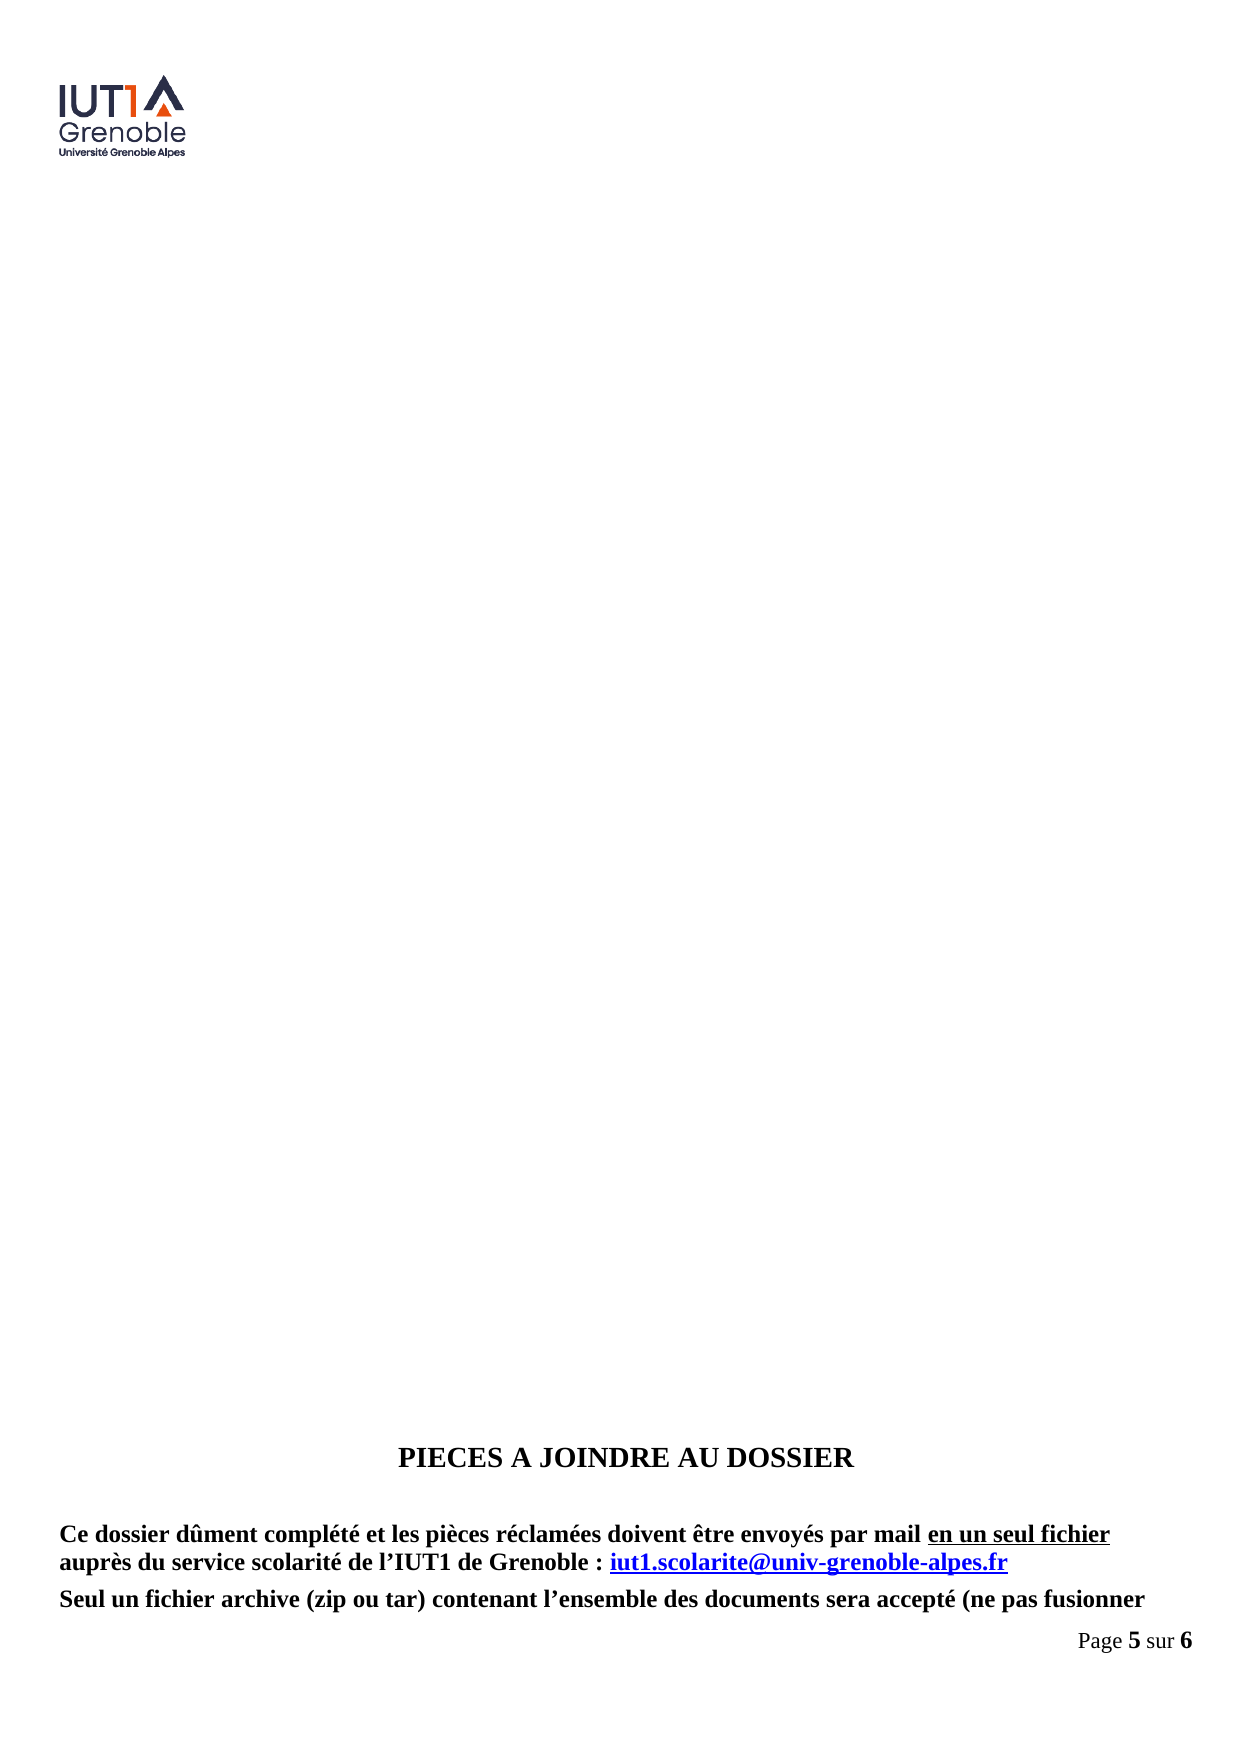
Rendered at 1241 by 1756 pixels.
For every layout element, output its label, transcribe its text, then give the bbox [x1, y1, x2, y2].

picture [59, 75, 186, 158]
subtitle Seul un fichier archive (zip ou tar) contenant l’ensemble des documents sera accepté (ne pas fusionner tous les documents) [59, 1584, 1184, 1613]
subtitle PIECES A JOINDRE AU DOSSIER [171, 1440, 1081, 1474]
subtitle Ce dossier dûment complété et les pièces réclamées doivent être envoyés par mail en un seul fichier auprès du service scolarité de l’IUT1 de Grenoble : iut1.scolarite@univ-grenoble-alpes.fr [59, 1519, 1184, 1576]
